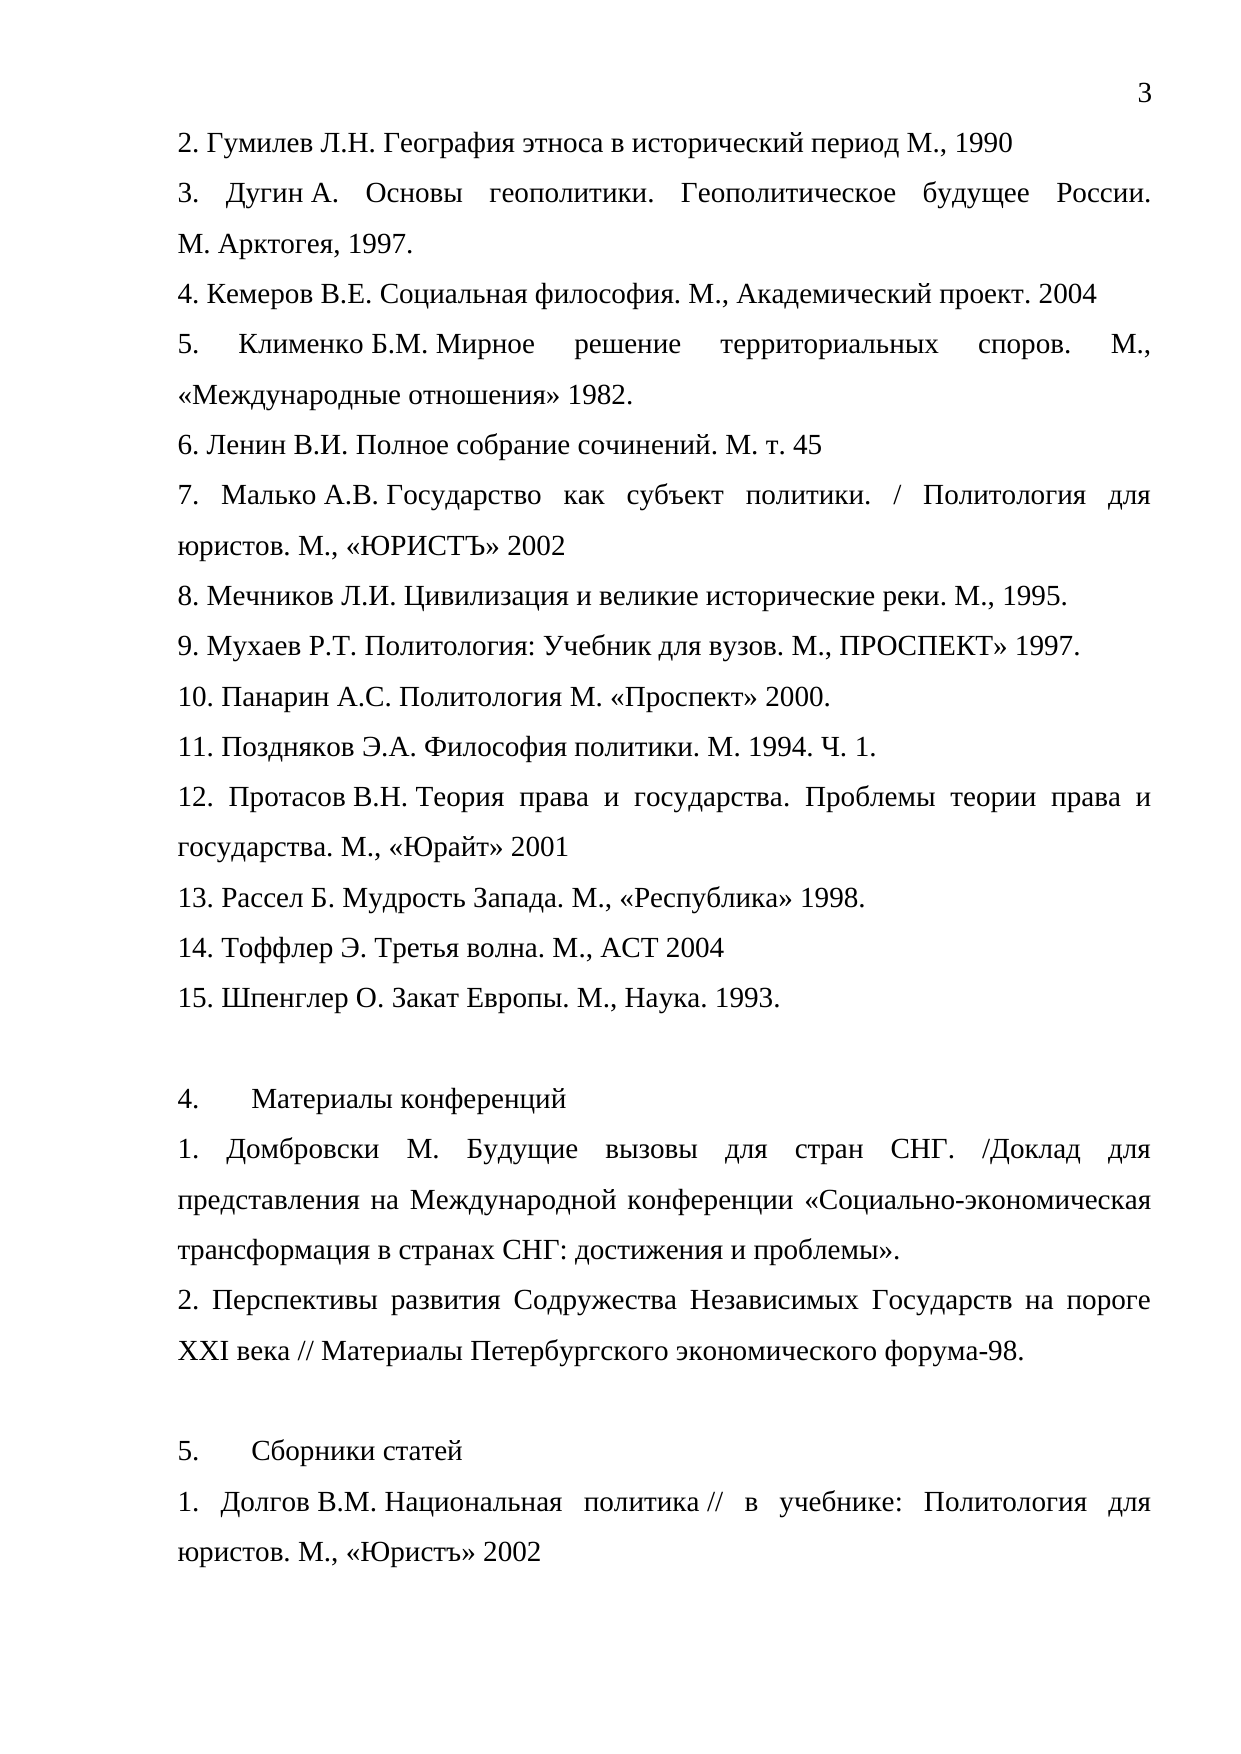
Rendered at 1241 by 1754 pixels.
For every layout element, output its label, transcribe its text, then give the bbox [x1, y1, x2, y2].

text 2. Гумилев Л.Н. География этноса в исторический период М., 1990 [177, 125, 1152, 159]
list Материалы конференций [177, 1081, 1152, 1115]
text 8. Мечников Л.И. Цивилизация и великие исторические реки. М., 1995. [177, 578, 1152, 612]
text 2. Перспективы развития Содружества Независимых Государств на пороге XXI века // Материалы Петербургского экономического форума-98. [177, 1282, 1152, 1366]
text 1. Домбровски М. Будущие вызовы для стран СНГ. /Доклад для представления на Международной конференции «Социально-экономическая трансформация в странах СНГ: достижения и проблемы». [177, 1131, 1152, 1266]
text 3. Дугин А. Основы геополитики. Геополитическое будущее России. М. Арктогея, 1997. [177, 176, 1152, 259]
text 1. Долгов В.М. Национальная политика // в учебнике: Политология для юристов. М., «Юристъ» 2002 [177, 1484, 1152, 1567]
text 13. Рассел Б. Мудрость Запада. М., «Республика» 1998. [177, 880, 1152, 913]
text 10. Панарин А.С. Политология М. «Проспект» 2000. [177, 679, 1152, 712]
text 14. Тоффлер Э. Третья волна. М., АСТ 2004 [177, 930, 1152, 964]
text 11. Поздняков Э.А. Философия политики. М. 1994. Ч. 1. [177, 729, 1152, 762]
list Сборники статей [177, 1433, 1152, 1467]
text 6. Ленин В.И. Полное собрание сочинений. М. т. 45 [177, 427, 1152, 461]
text 15. Шпенглер О. Закат Европы. М., Наука. 1993. [177, 981, 1152, 1014]
text 5. Клименко Б.М. Мирное решение территориальных споров. М., «Международные отношения» 1982. [177, 326, 1152, 410]
text 4. Кемеров В.Е. Социальная философия. М., Академический проект. 2004 [177, 276, 1152, 310]
text 9. Мухаев Р.Т. Политология: Учебник для вузов. М., ПРОСПЕКТ» 1997. [177, 628, 1152, 662]
text 12. Протасов В.Н. Теория права и государства. Проблемы теории права и государства. М., «Юрайт» 2001 [177, 779, 1152, 863]
text 7. Малько А.В. Государство как субъект политики. / Политология для юристов. М., «ЮРИСТЪ» 2002 [177, 477, 1152, 561]
